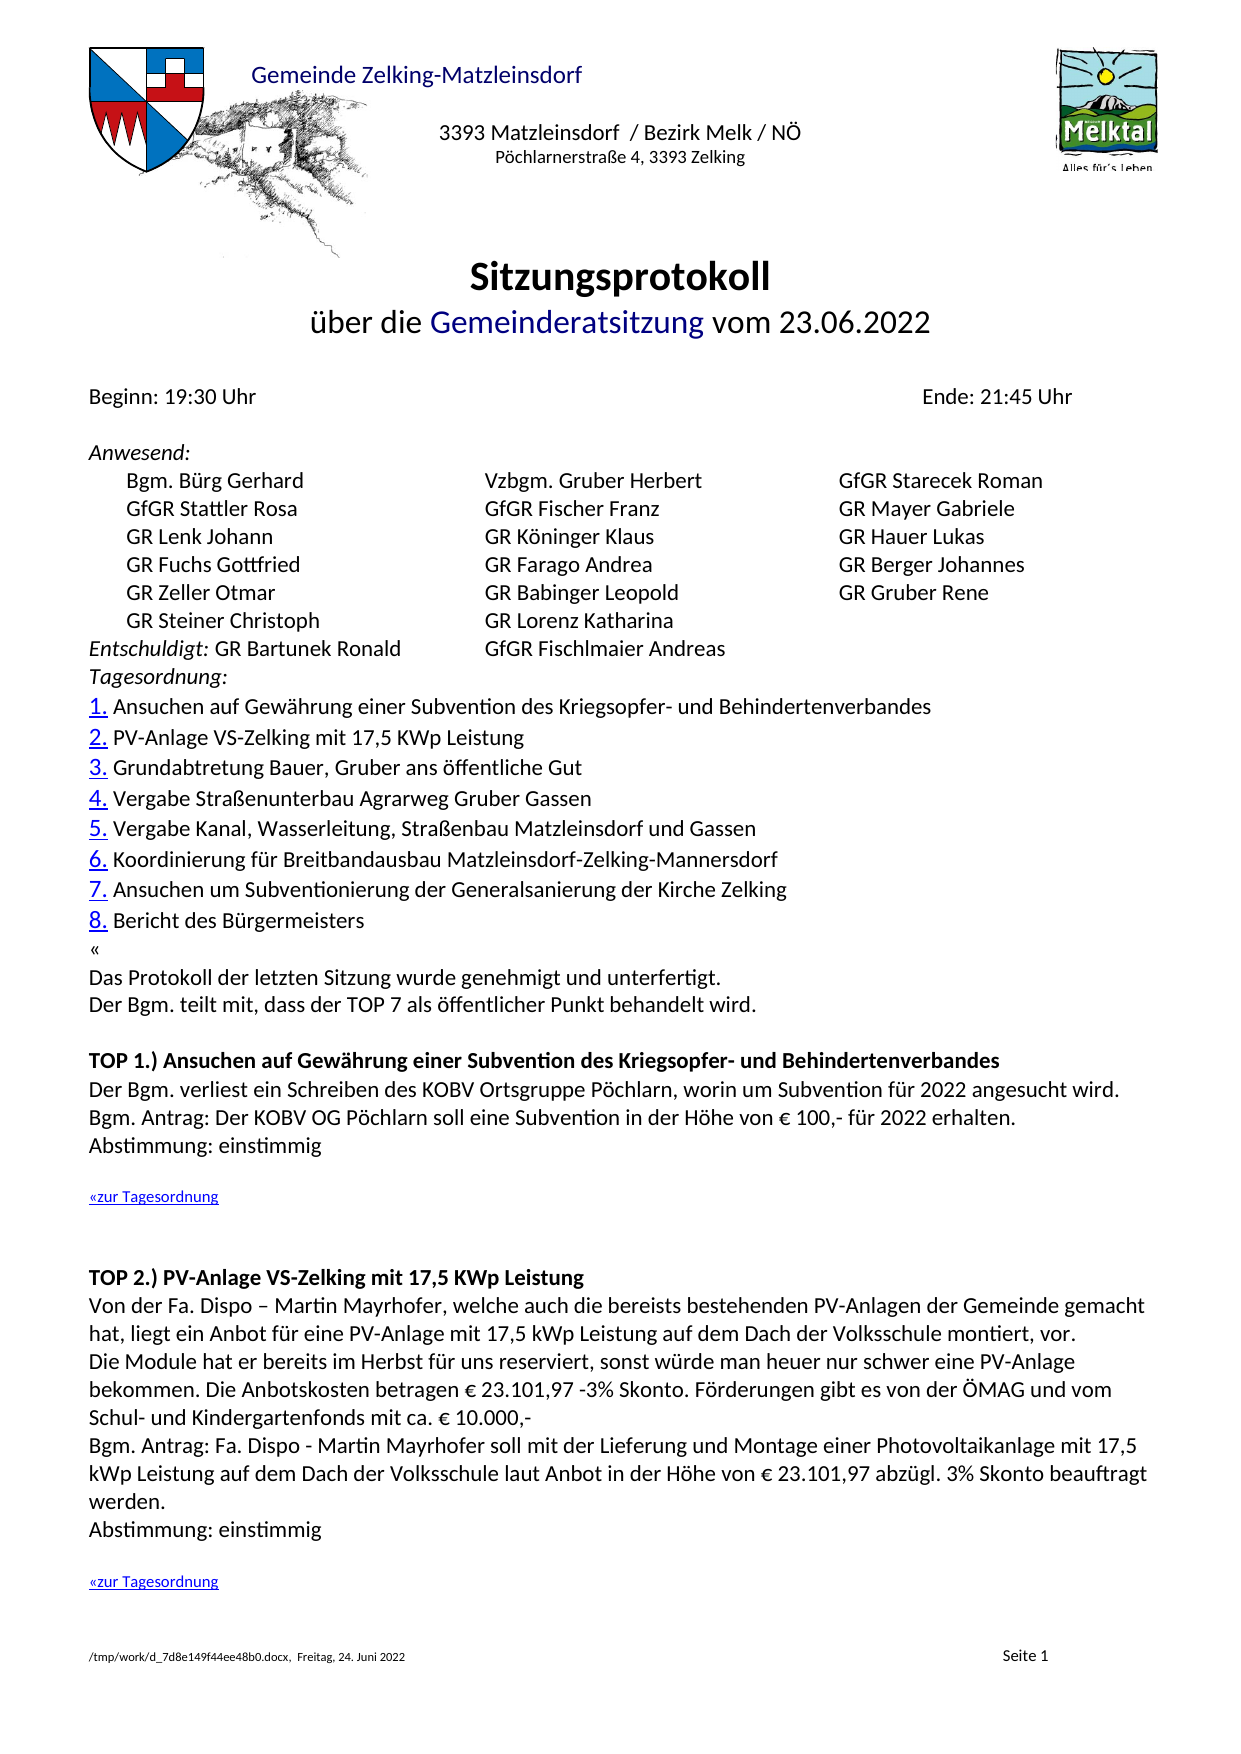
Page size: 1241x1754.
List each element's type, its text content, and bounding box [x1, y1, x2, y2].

text «zur Tagesordnung [89, 1187, 1152, 1207]
text Von der Fa. Dispo – Martin Mayrhofer, welche auch die bereists bestehenden PV-Anlagen der Gemeinde gemacht hat, liegt ein Anbot für eine PV-Anlage mit 17,5 kWp Leistung auf dem Dach der Volksschule montiert, vor. [89, 1291, 1152, 1347]
text Entschuldigt: GR Bartunek Ronald GfGR Fischlmaier Andreas [89, 634, 1152, 662]
text Der Bgm. teilt mit, dass der TOP 7 als öffentlicher Punkt behandelt wird. [89, 991, 1152, 1019]
text Bgm. Bürg Gerhard Vzbgm. Gruber Herbert GfGR Starecek Roman GfGR Stattler Rosa GfGR Fischer Franz GR Mayer Gabriele GR Lenk Johann GR Köninger Klaus GR Hauer Lukas GR Fuchs Gottfried GR Farago Andrea GR Berger Johannes GR Zeller Otmar GR Babinger Leopold GR Gruber Rene GR Steiner Christoph GR Lorenz Katharina [89, 466, 1152, 634]
text Die Module hat er bereits im Herbst für uns reserviert, sonst würde man heuer nur schwer eine PV-Anlage bekommen. Die Anbotskosten betragen € 23.101,97 -3% Skonto. Förderungen gibt es von der ÖMAG und vom Schul- und Kindergartenfonds mit ca. € 10.000,- [89, 1347, 1152, 1431]
text Sitzungsprotokoll [89, 250, 1152, 301]
text 3. Grundabtretung Bauer, Gruber ans öffentliche Gut [89, 751, 1152, 782]
text Anwesend: [89, 438, 1152, 466]
text 6. Koordinierung für Breitbandausbau Matzleinsdorf-Zelking-Mannersdorf [89, 843, 1152, 873]
text 8. Bericht des Bürgermeisters [89, 904, 1152, 934]
text 7. Ansuchen um Subventionierung der Generalsanierung der Kirche Zelking [89, 873, 1152, 904]
text 5. Vergabe Kanal, Wasserleitung, Straßenbau Matzleinsdorf und Gassen [89, 812, 1152, 843]
text « [89, 934, 1152, 963]
text über die Gemeinderatsitzung vom 23.06.2022 [89, 301, 1152, 341]
text 4. Vergabe Straßenunterbau Agrarweg Gruber Gassen [89, 782, 1152, 812]
text Beginn: 19:30 Uhr Ende: 21:45 Uhr [89, 382, 1152, 410]
text 1. Ansuchen auf Gewährung einer Subvention des Kriegsopfer- und Behindertenverbandes [89, 690, 1152, 721]
text Abstimmung: einstimmig [89, 1515, 1152, 1543]
picture [127, 90, 377, 250]
text TOP 1.) Ansuchen auf Gewährung einer Subvention des Kriegsopfer- und Behindertenverbandes [89, 1047, 1152, 1075]
text Bgm. Antrag: Fa. Dispo - Martin Mayrhofer soll mit der Lieferung und Montage einer Photovoltaikanlage mit 17,5 kWp Leistung auf dem Dach der Volksschule laut Anbot in der Höhe von € 23.101,97 abzügl. 3% Skonto beauftragt werden. [89, 1431, 1152, 1515]
picture [1055, 47, 1158, 171]
text Das Protokoll der letzten Sitzung wurde genehmigt und unterfertigt. [89, 963, 1152, 991]
text 2. PV-Anlage VS-Zelking mit 17,5 KWp Leistung [89, 721, 1152, 751]
text Abstimmung: einstimmig [89, 1131, 1152, 1159]
text Bgm. Antrag: Der KOBV OG Pöchlarn soll eine Subvention in der Höhe von € 100,- für 2022 erhalten. [89, 1103, 1152, 1131]
text Tagesordnung: [89, 662, 1152, 690]
text Der Bgm. verliest ein Schreiben des KOBV Ortsgruppe Pöchlarn, worin um Subvention für 2022 angesucht wird. [89, 1075, 1152, 1103]
text TOP 2.) PV-Anlage VS-Zelking mit 17,5 KWp Leistung [89, 1263, 1152, 1291]
text «zur Tagesordnung [89, 1571, 1152, 1592]
